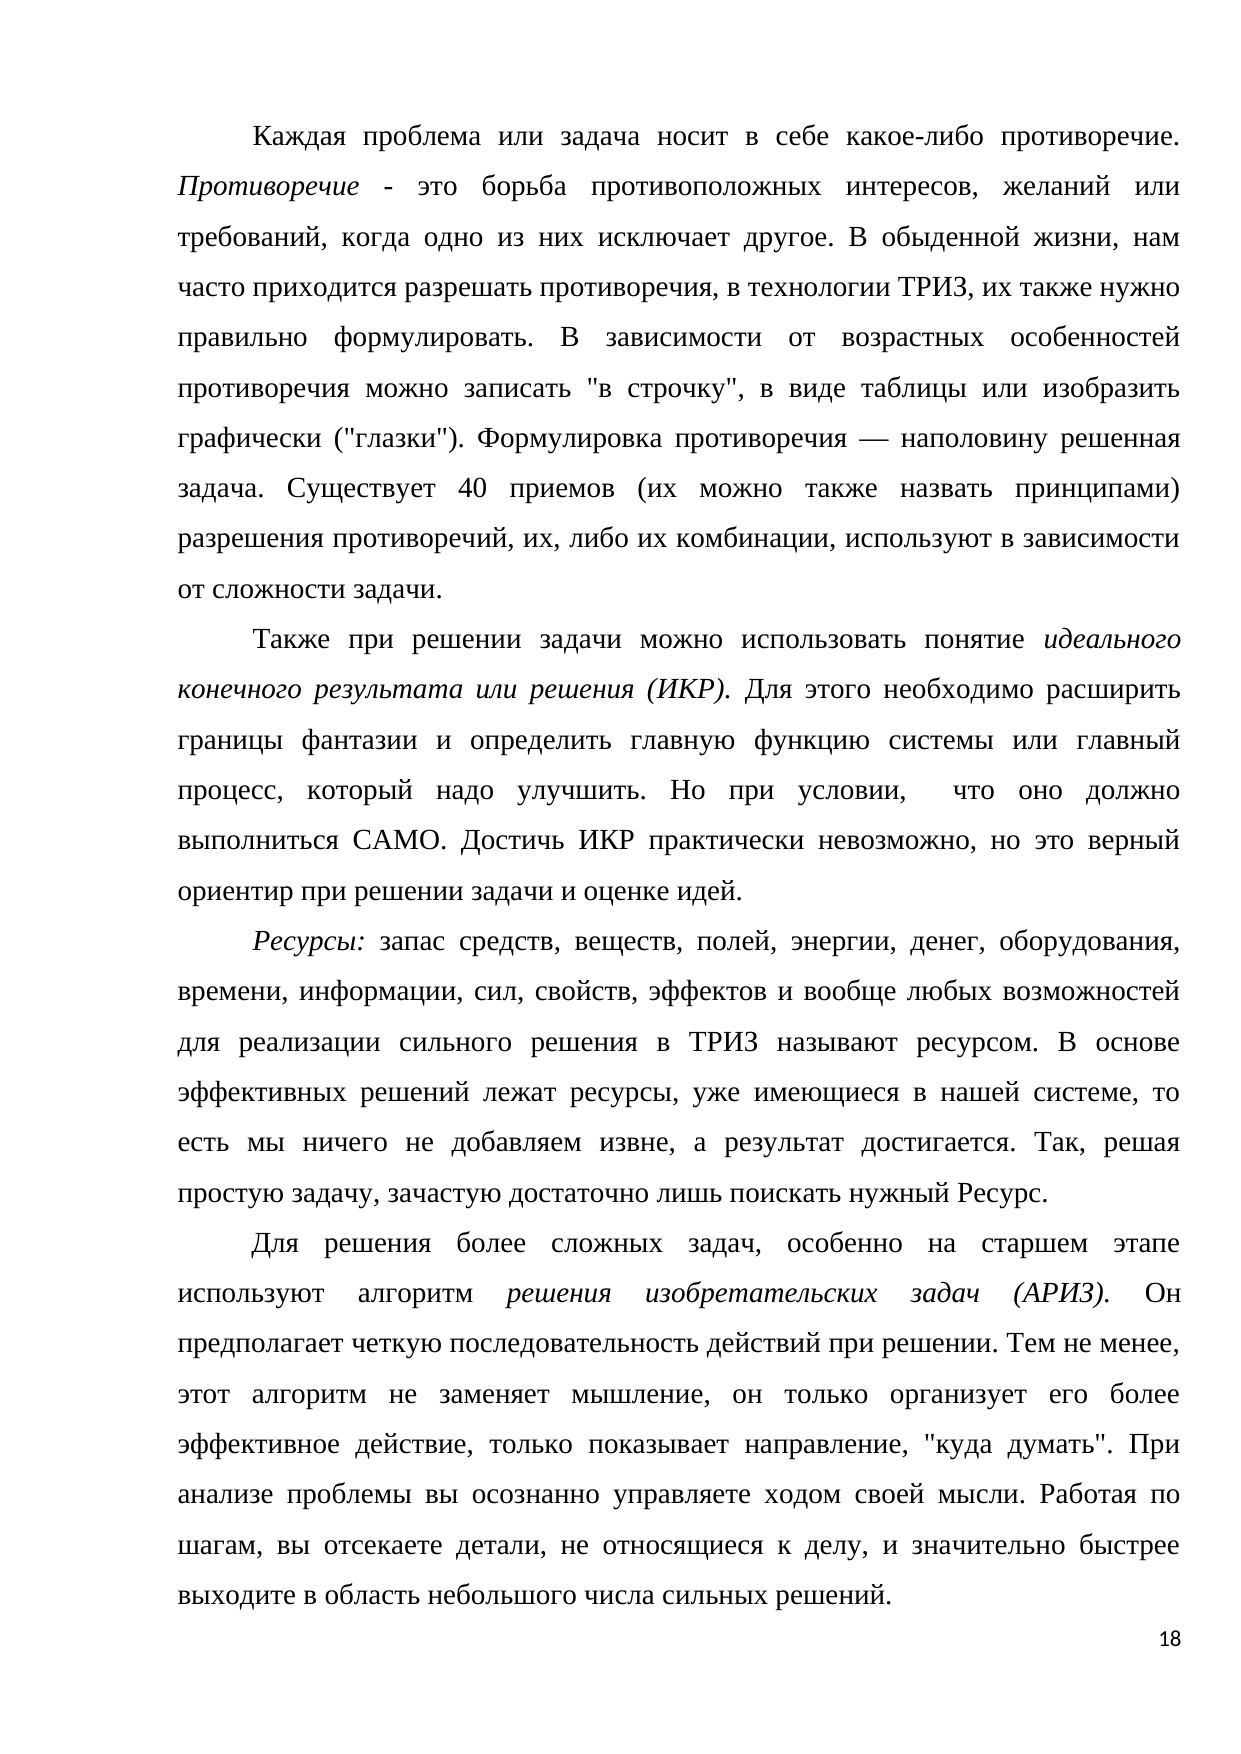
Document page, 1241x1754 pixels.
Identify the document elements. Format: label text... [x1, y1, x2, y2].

text Ресурсы: запас средств, веществ, полей, энергии, денег, оборудования, времени, информации, сил, свойств, эффектов и вообще любых возможностей для реализации сильного решения в ТРИЗ называют ресурсом. В основе эффективных решений лежат ресурсы, уже имеющиеся в нашей системе, то есть мы ничего не добавляем извне, а результат достигается. Так, решая простую задачу, зачастую достаточно лишь поискать нужный Ресурс. [177, 923, 1181, 1208]
text Для решения более сложных задач, особенно на старшем этапе используют алгоритм решения изобретательских задач (АРИЗ). Он предполагает четкую последовательность действий при решении. Тем не менее, этот алгоритм не заменяет мышление, он только организует его более эффективное действие, только показывает направление, "куда думать". При анализе проблемы вы осознанно управляете ходом своей мысли. Работая по шагам, вы отсекаете детали, не относящиеся к делу, и значительно быстрее выходите в область небольшого числа сильных решений. [177, 1225, 1181, 1611]
text Также при решении задачи можно использовать понятие идеального конечного результата или решения (ИКР). Для этого необходимо расширить границы фантазии и определить главную функцию системы или главный процесс, который надо улучшить. Но при условии, что оно должно выполниться САМО. Достичь ИКР практически невозможно, но это верный ориентир при решении задачи и оценке идей. [177, 621, 1181, 906]
text Каждая проблема или задача носит в себе какое-либо противоречие. Противоречие - это борьба противоположных интересов, желаний или требований, когда одно из них исключает другое. В обыденной жизни, нам часто приходится разрешать противоречия, в технологии ТРИЗ, их также нужно правильно формулировать. В зависимости от возрастных особенностей противоречия можно записать "в строчку", в виде таблицы или изобразить графически ("глазки"). Формулировка противоречия — наполовину решенная задача. Существует 40 приемов (их можно также назвать принципами) разрешения противоречий, их, либо их комбинации, используют в зависимости от сложности задачи. [177, 118, 1181, 604]
